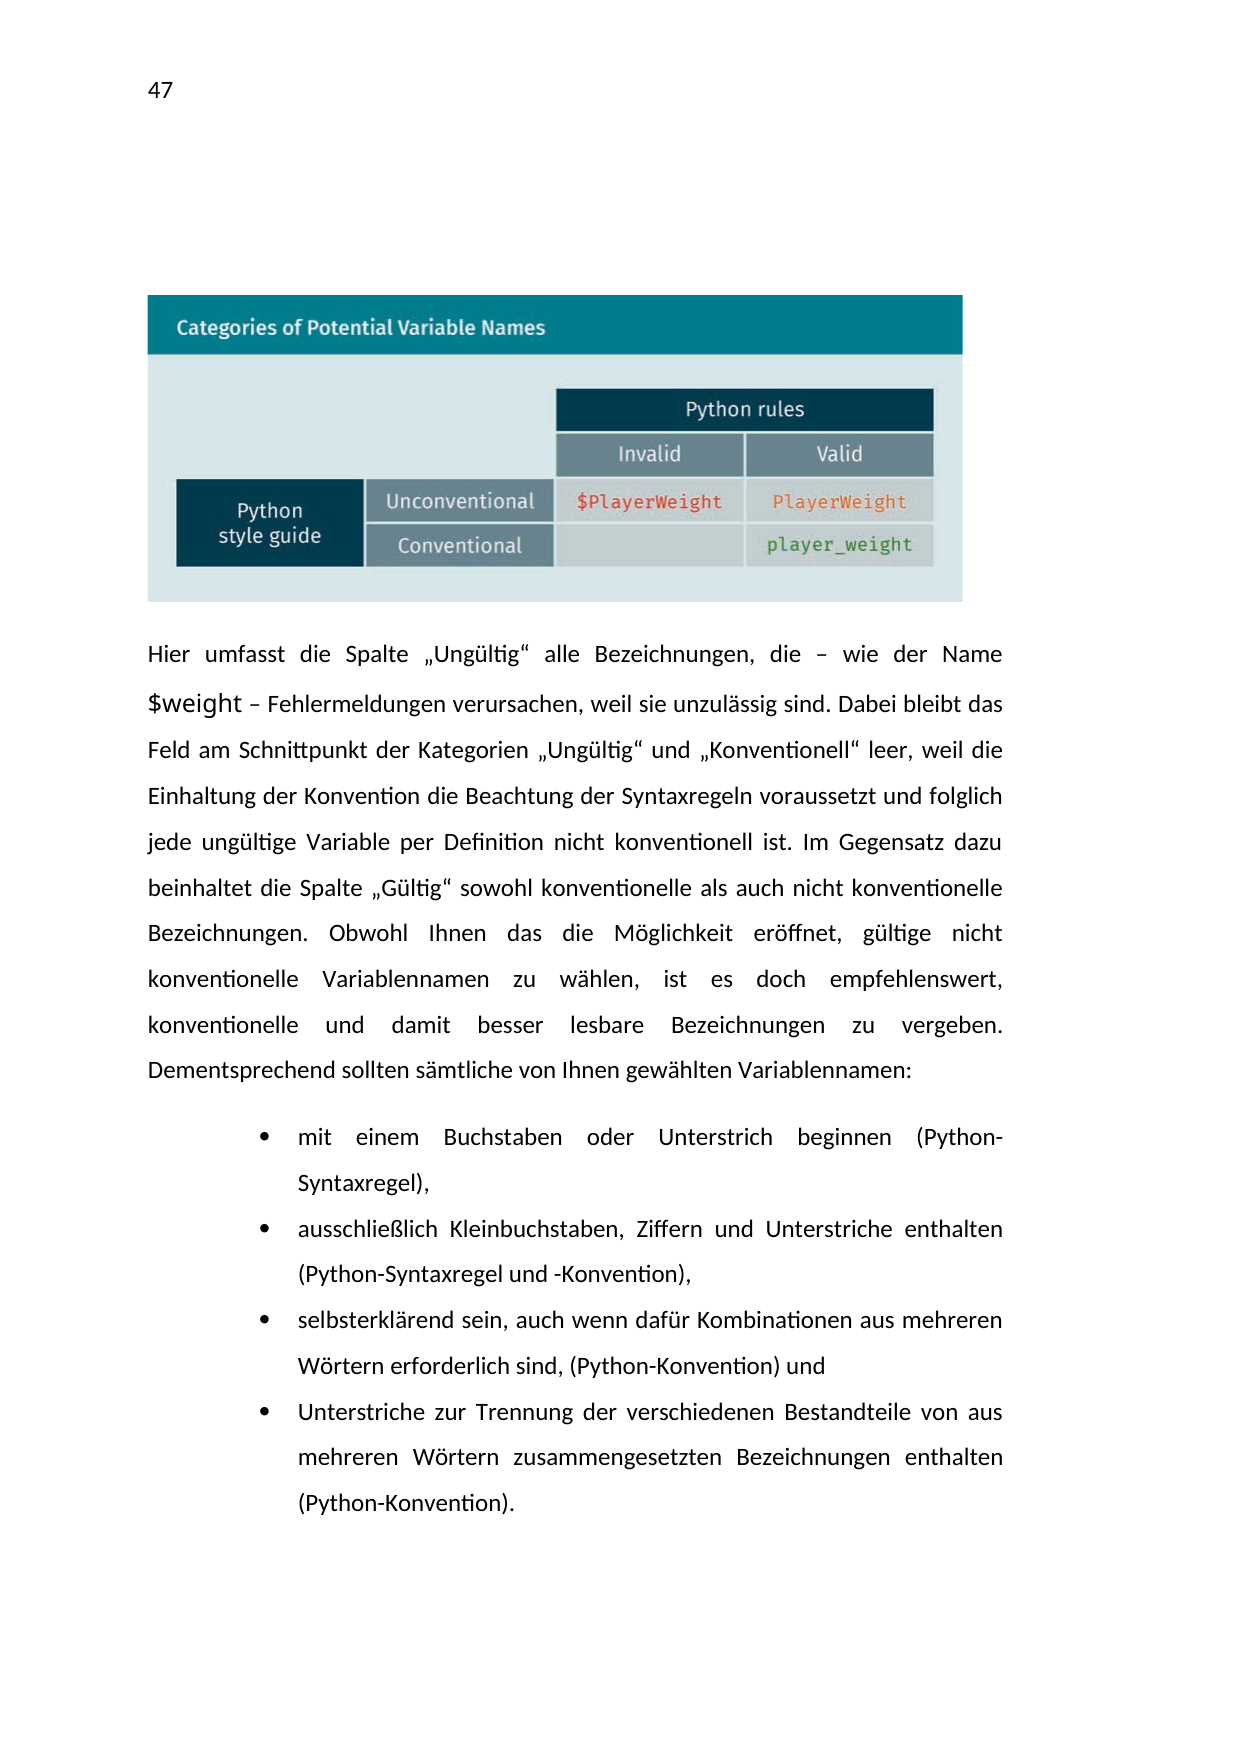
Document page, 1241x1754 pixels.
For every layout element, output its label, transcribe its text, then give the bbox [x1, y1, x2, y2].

list selbsterklärend sein, auch wenn dafür Kombinationen aus mehreren Wörtern erforderlich sind, (Python-Konvention) und [260, 1304, 1004, 1380]
list ausschließlich Kleinbuchstaben, Ziffern und Unterstriche enthalten (Python-Syntaxregel und -Konvention), [260, 1213, 1004, 1289]
text Hier umfasst die Spalte „Ungültig“ alle Bezeichnungen, die – wie der Name $weight – Fehlermeldungen verursachen, weil sie unzulässig sind. Dabei bleibt das Feld am Schnittpunkt der Kategorien „Ungültig“ und „Konventionell“ leer, weil die Einhaltung der Konvention die Beachtung der Syntaxregeln voraussetzt und folglich jede ungültige Variable per Definition nicht konventionell ist. Im Gegensatz dazu beinhaltet die Spalte „Gültig“ sowohl konventionelle als auch nicht konventionelle Bezeichnungen. Obwohl Ihnen das die Möglichkeit eröffnet, gültige nicht konventionelle Variablennamen zu wählen, ist es doch empfehlenswert, konventionelle und damit besser lesbare Bezeichnungen zu vergeben. Dementsprechend sollten sämtliche von Ihnen gewählten Variablennamen: [148, 638, 1004, 1085]
list Unterstriche zur Trennung der verschiedenen Bestandteile von aus mehreren Wörtern zusammengesetzten Bezeichnungen enthalten (Python-Konvention). [260, 1396, 1004, 1518]
picture [147, 295, 963, 602]
list mit einem Buchstaben oder Unterstrich beginnen (Python-Syntaxregel), [260, 1121, 1004, 1197]
